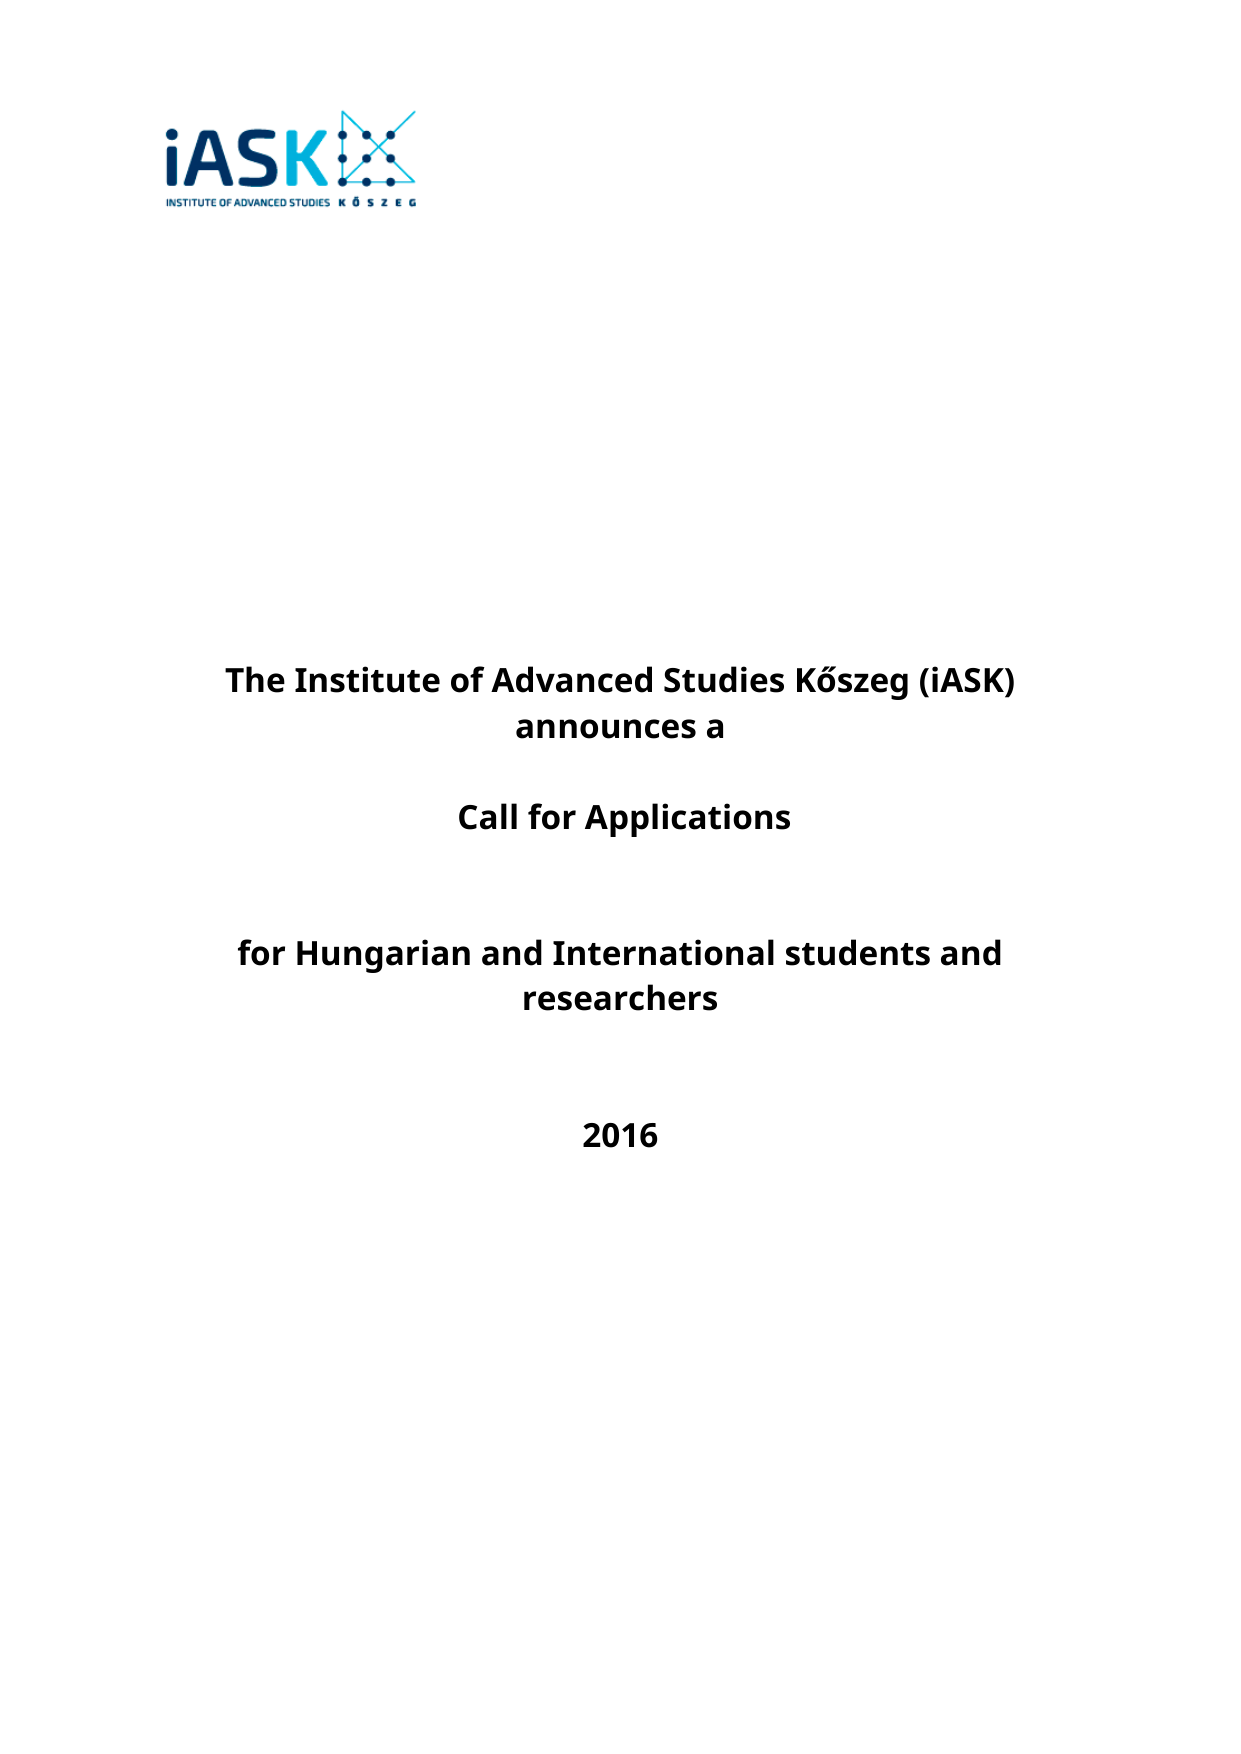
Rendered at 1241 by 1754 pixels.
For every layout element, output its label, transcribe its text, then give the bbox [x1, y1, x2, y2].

text announces a [148, 703, 1093, 748]
text The Institute of Advanced Studies Kőszeg (iASK) [148, 657, 1093, 703]
text for Hungarian and International students and researchers [148, 930, 1093, 1021]
picture [147, 103, 436, 215]
text Call for Applications [148, 793, 1093, 839]
text 2016 [148, 1111, 1093, 1157]
